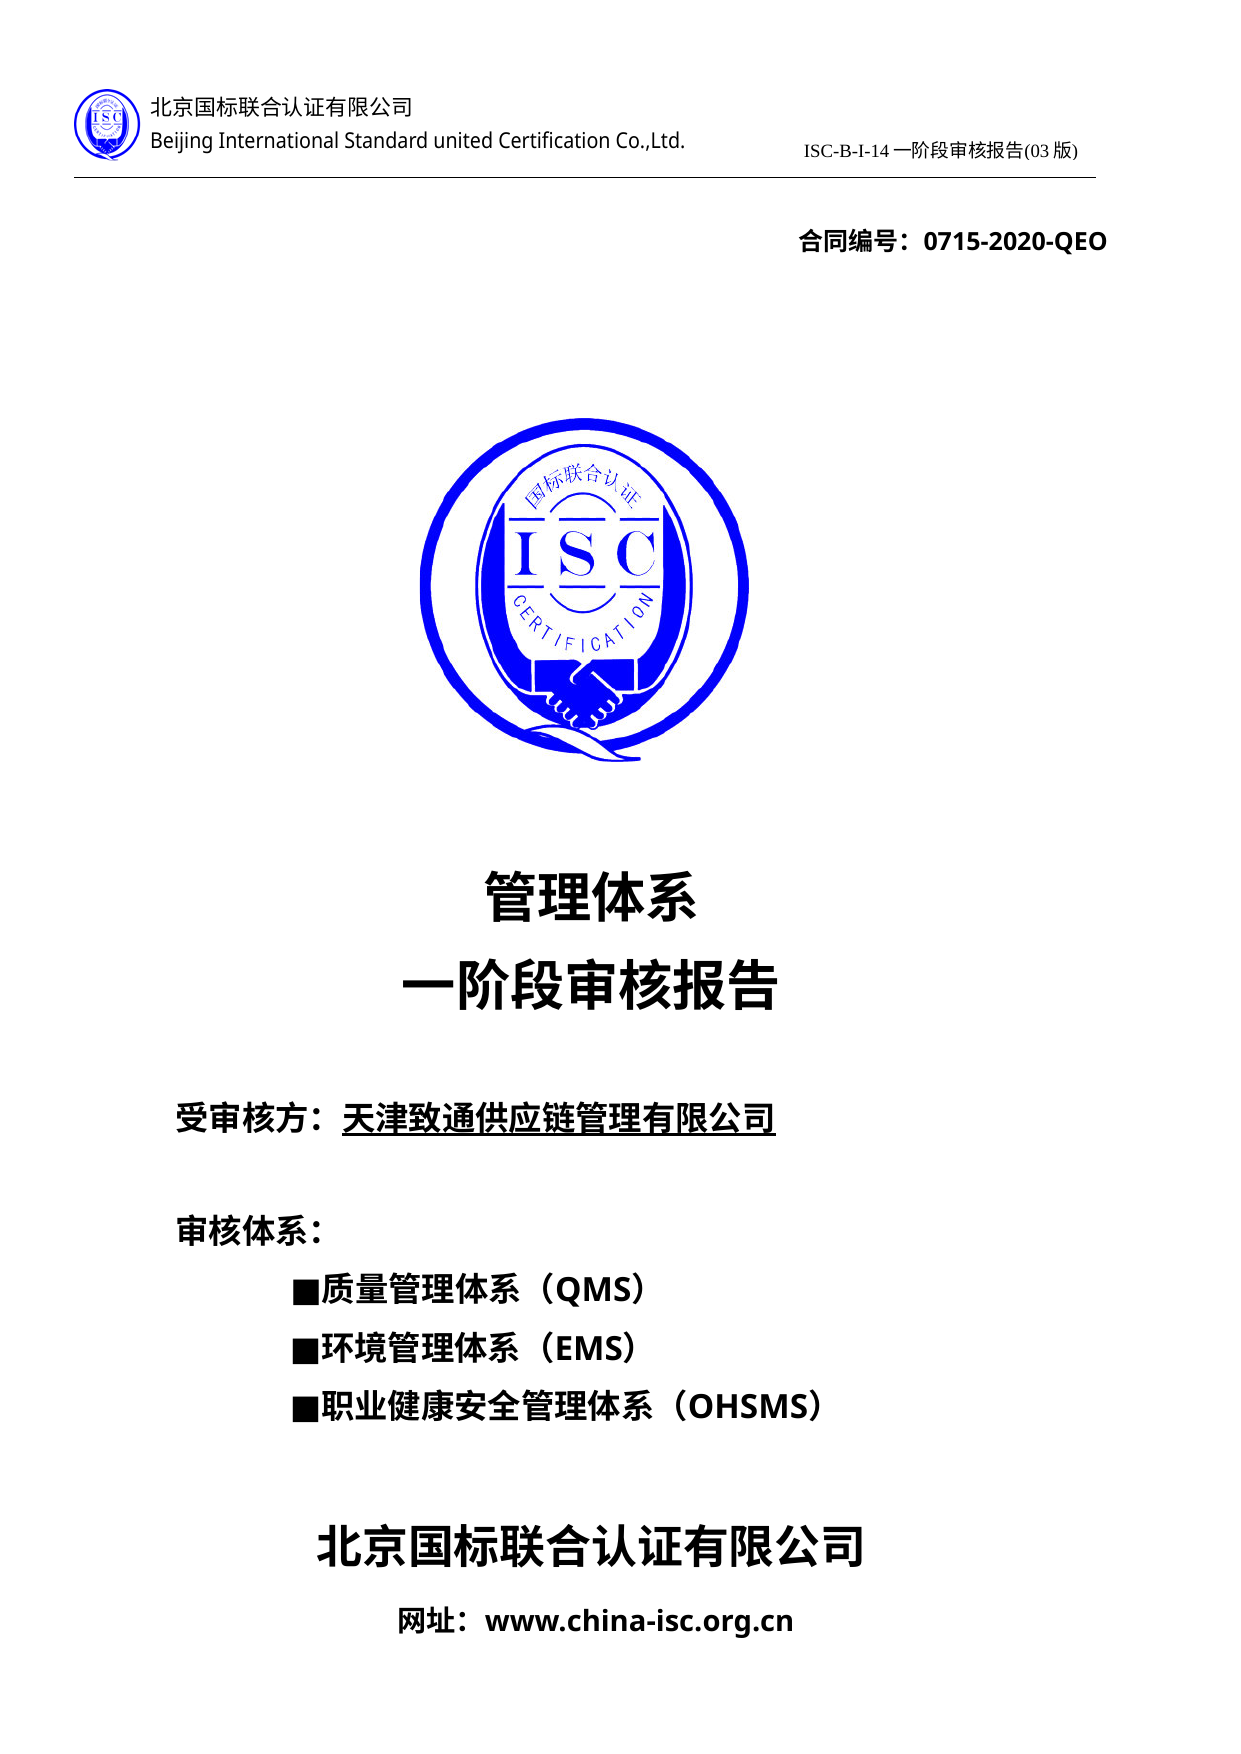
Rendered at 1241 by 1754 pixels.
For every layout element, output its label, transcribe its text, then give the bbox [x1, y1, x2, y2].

text ■质量管理体系（QMS） [75, 1263, 1107, 1312]
subtitle 合同编号：0715-2020-QEO [75, 207, 1107, 272]
text 网址：www.china-isc.org.cn [75, 1586, 1107, 1651]
text 管理体系 [75, 855, 1107, 933]
text 北京国标联合认证有限公司 [75, 1510, 1107, 1576]
text ■环境管理体系（EMS） [75, 1321, 1107, 1370]
picture [419, 418, 763, 762]
text 受审核方：天津致通供应链管理有限公司 [75, 1092, 1107, 1140]
text ■职业健康安全管理体系（OHSMS） [75, 1380, 1107, 1428]
picture [74, 89, 143, 161]
text 审核体系： [75, 1205, 1107, 1253]
text 一阶段审核报告 [75, 943, 1107, 1021]
